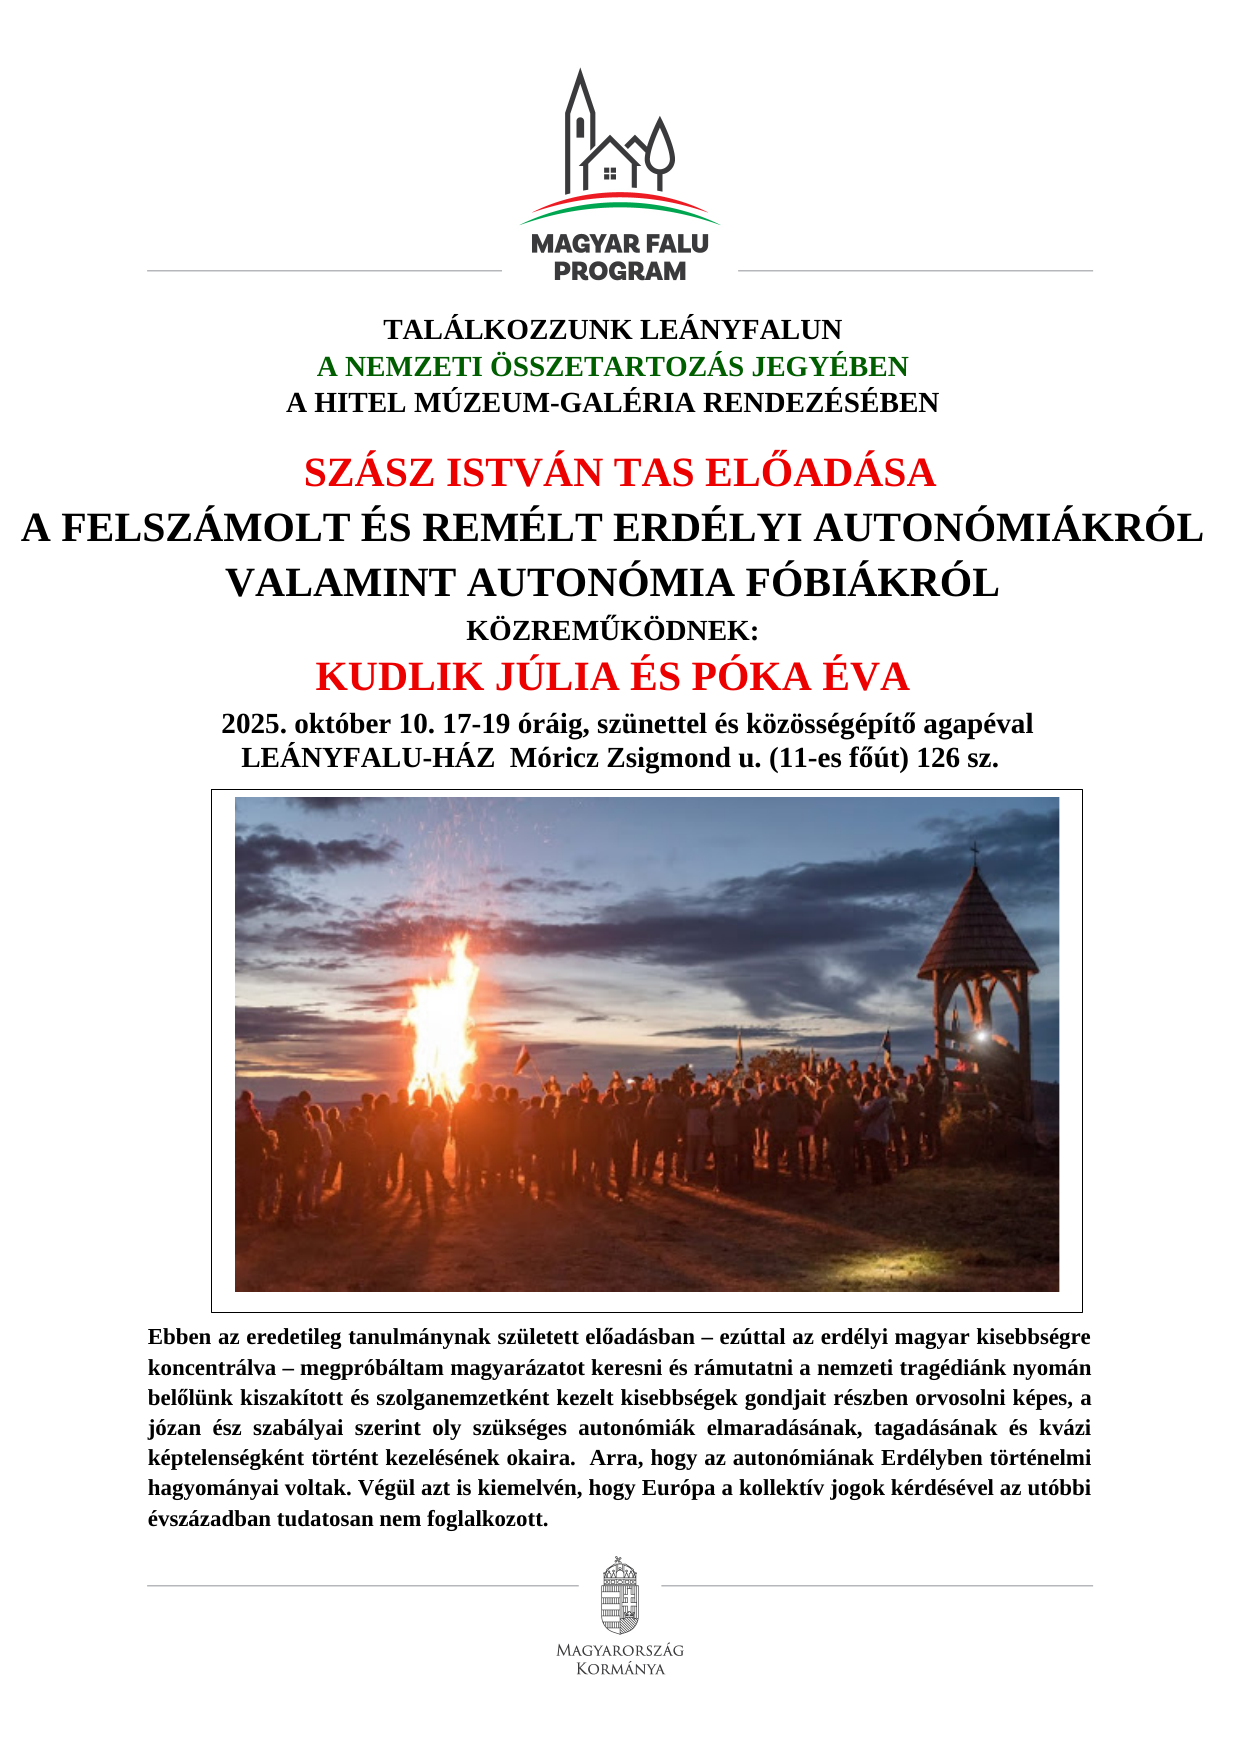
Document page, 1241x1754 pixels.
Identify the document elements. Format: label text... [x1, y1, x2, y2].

list SZÁSZ ISTVÁN TAS ELŐADÁSA [148, 447, 1093, 495]
text TALÁLKOZZUNK LEÁNYFALUN [88, 312, 1137, 346]
list A FELSZÁMOLT ÉS REMÉLT ERDÉLYI AUTONÓMIÁKRÓL VALAMINT AUTONÓMIA FÓBIÁKRÓL [15, 502, 1211, 605]
text Ebben az eredetileg tanulmánynak született előadásban – ezúttal az erdélyi magyar kisebbségre koncentrálva – megpróbáltam magyarázatot keresni és rámutatni a nemzeti tragédiánk nyomán belőlünk kiszakított és szolganemzetként kezelt kisebbségek gondjait részben orvosolni képes, a józan ész szabályai szerint oly szükséges autonómiák elmaradásának, tagadásának és kvázi képtelenségként történt kezelésének okaira. Arra, hogy az autonómiának Erdélyben történelmi hagyományai voltak. Végül azt is kiemelvén, hogy Európa a kollektív jogok kérdésével az utóbbi évszázadban tudatosan nem foglalkozott. [148, 1323, 1093, 1531]
list KÖZREMŰKÖDNEK: [0, 613, 1226, 646]
picture [0, 8, 1241, 1754]
list LEÁNYFALU-HÁZ Móricz Zsigmond u. (11-es főút) 126 sz. [148, 740, 1093, 773]
text A HITEL MÚZEUM-GALÉRIA RENDEZÉSÉBEN [88, 385, 1137, 418]
list 2025. október 10. 17-19 óráig, szünettel és közösségépítő agapéval [88, 706, 1166, 740]
text A NEMZETI ÖSSZETARTOZÁS JEGYÉBEN [88, 349, 1137, 382]
list KUDLIK JÚLIA ÉS PÓKA ÉVA [0, 651, 1226, 699]
